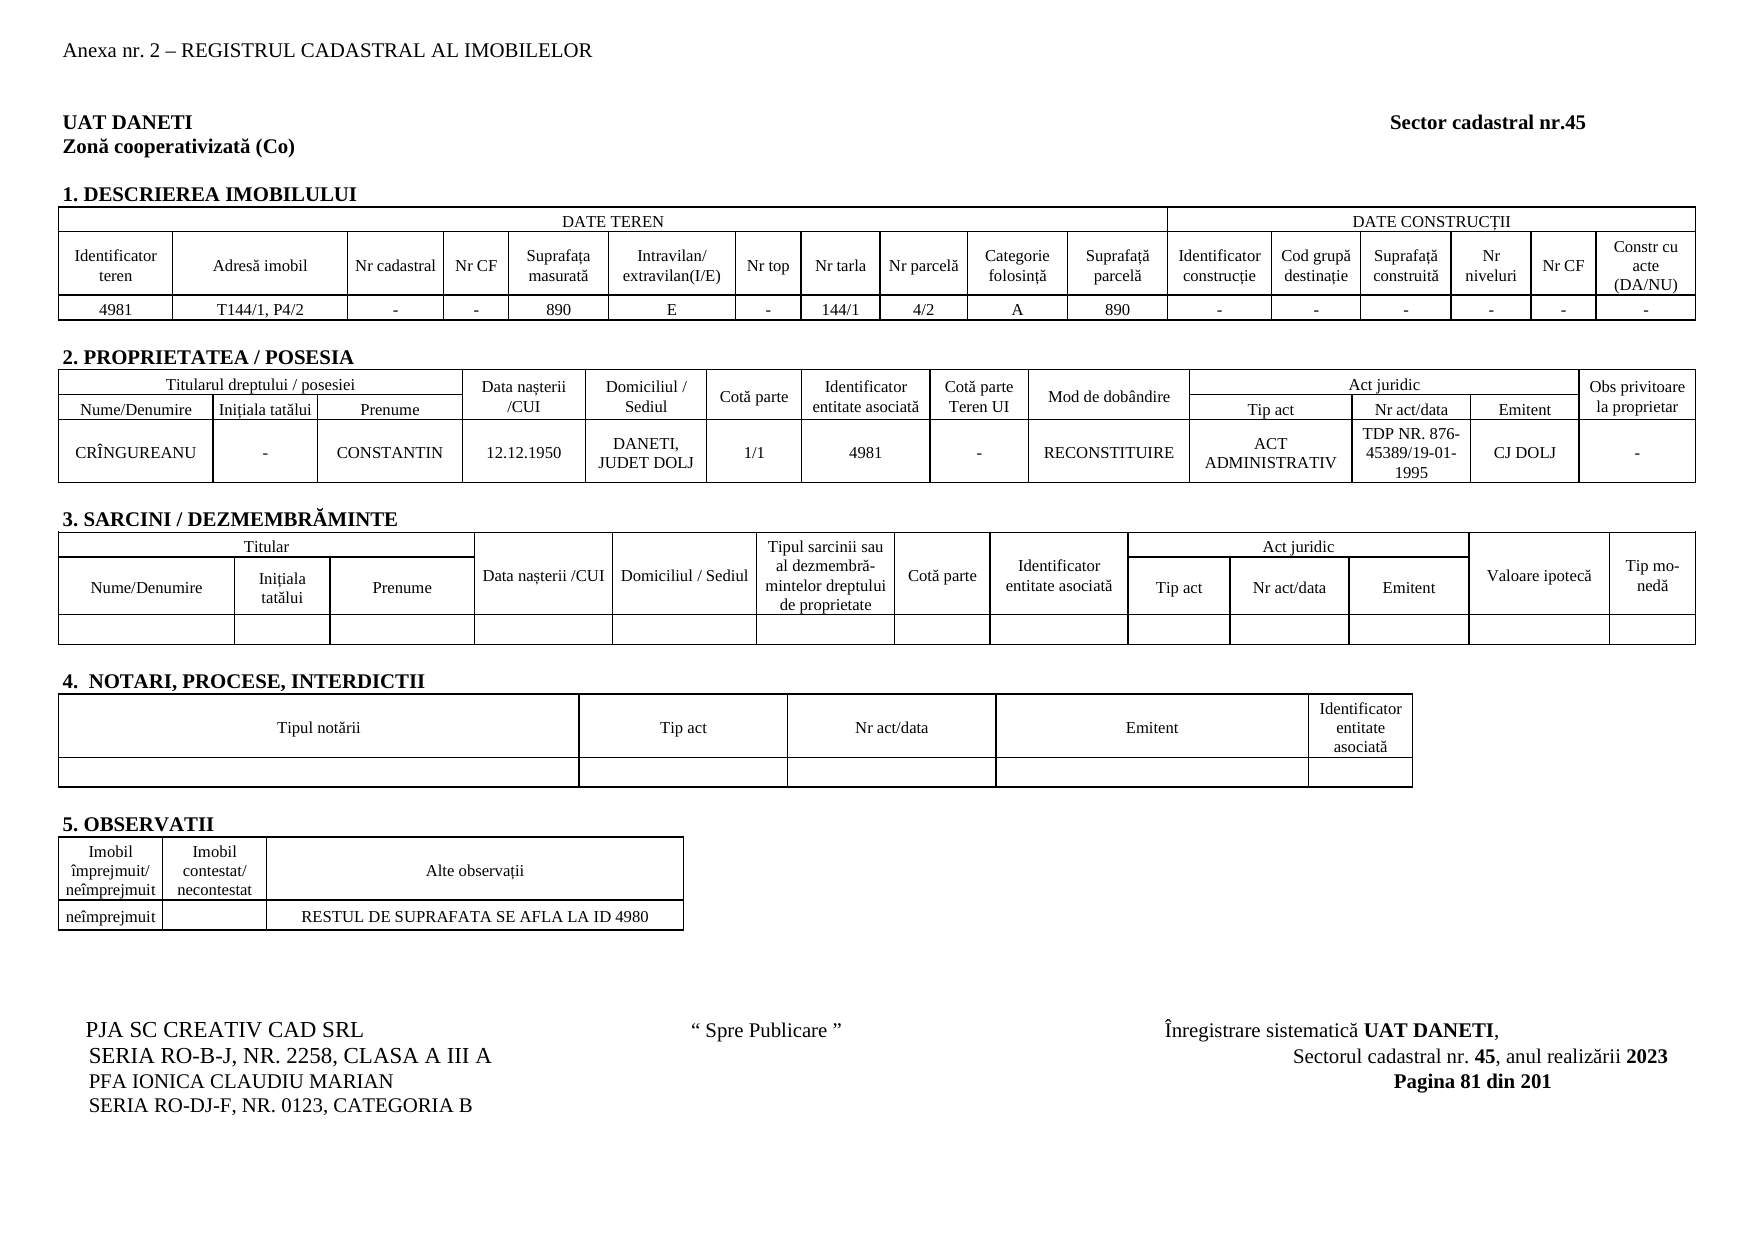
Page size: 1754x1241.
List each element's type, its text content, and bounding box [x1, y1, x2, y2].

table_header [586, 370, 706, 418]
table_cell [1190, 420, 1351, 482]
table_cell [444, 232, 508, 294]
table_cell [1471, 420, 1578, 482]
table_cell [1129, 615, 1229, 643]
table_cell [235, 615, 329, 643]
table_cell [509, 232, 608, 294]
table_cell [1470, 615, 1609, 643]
text 4. NOTARI, PROCESE, INTERDICTII [62, 669, 1691, 693]
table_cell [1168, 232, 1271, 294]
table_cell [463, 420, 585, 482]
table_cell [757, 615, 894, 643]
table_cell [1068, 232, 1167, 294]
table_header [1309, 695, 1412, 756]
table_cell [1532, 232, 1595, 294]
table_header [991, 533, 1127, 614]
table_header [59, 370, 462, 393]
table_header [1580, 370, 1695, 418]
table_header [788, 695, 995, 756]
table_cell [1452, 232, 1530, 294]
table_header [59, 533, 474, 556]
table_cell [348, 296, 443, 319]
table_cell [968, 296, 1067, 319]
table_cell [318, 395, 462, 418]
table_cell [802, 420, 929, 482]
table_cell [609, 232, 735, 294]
text 3. SARCINI / DEZMEMBRĂMINTE [62, 507, 1691, 531]
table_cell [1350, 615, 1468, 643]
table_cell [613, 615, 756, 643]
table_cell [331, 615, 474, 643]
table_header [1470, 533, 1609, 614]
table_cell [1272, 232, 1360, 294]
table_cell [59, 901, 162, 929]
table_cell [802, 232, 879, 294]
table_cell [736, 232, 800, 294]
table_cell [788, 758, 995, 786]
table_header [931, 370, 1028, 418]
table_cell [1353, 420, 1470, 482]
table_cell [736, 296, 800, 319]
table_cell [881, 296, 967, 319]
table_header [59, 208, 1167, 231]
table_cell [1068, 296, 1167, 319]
text Zonă cooperativizată (Co) [62, 134, 1691, 158]
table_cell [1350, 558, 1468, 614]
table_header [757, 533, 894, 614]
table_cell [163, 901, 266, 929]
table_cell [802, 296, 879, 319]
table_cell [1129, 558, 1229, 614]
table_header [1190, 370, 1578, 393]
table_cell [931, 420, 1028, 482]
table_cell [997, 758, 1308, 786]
text 5. OBSERVATII [62, 812, 1691, 836]
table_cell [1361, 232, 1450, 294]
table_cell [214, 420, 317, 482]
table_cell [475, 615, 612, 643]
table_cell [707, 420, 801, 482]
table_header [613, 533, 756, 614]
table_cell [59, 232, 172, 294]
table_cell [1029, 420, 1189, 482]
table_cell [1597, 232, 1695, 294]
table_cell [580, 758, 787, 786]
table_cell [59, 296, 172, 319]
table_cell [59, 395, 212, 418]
text 2. PROPRIETATEA / POSESIA [62, 344, 1691, 369]
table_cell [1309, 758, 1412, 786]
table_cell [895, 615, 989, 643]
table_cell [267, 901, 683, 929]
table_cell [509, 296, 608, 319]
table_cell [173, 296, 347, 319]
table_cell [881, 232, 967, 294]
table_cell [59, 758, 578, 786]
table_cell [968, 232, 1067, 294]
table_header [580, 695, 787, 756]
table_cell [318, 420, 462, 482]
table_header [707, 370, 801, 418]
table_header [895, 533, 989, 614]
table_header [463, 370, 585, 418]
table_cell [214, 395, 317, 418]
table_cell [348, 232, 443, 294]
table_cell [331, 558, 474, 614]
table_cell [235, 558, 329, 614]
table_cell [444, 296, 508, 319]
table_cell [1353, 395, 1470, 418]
text UAT DANETI Sector cadastral nr.45 [62, 110, 1691, 134]
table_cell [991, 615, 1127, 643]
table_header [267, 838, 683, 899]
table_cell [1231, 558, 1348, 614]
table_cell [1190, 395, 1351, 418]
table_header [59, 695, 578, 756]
text Anexa nr. 2 – REGISTRUL CADASTRAL AL IMOBILELOR [62, 37, 1691, 62]
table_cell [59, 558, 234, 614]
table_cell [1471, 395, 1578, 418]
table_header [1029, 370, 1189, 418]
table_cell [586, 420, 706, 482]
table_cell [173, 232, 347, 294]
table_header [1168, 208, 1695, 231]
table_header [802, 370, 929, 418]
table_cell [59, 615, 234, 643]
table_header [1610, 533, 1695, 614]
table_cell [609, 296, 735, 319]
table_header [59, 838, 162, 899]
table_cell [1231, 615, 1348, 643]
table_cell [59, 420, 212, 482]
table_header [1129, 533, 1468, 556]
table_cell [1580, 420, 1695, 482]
text 1. DESCRIEREA IMOBILULUI [62, 182, 1691, 206]
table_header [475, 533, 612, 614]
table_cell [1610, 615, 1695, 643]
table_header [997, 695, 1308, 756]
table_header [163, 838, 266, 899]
